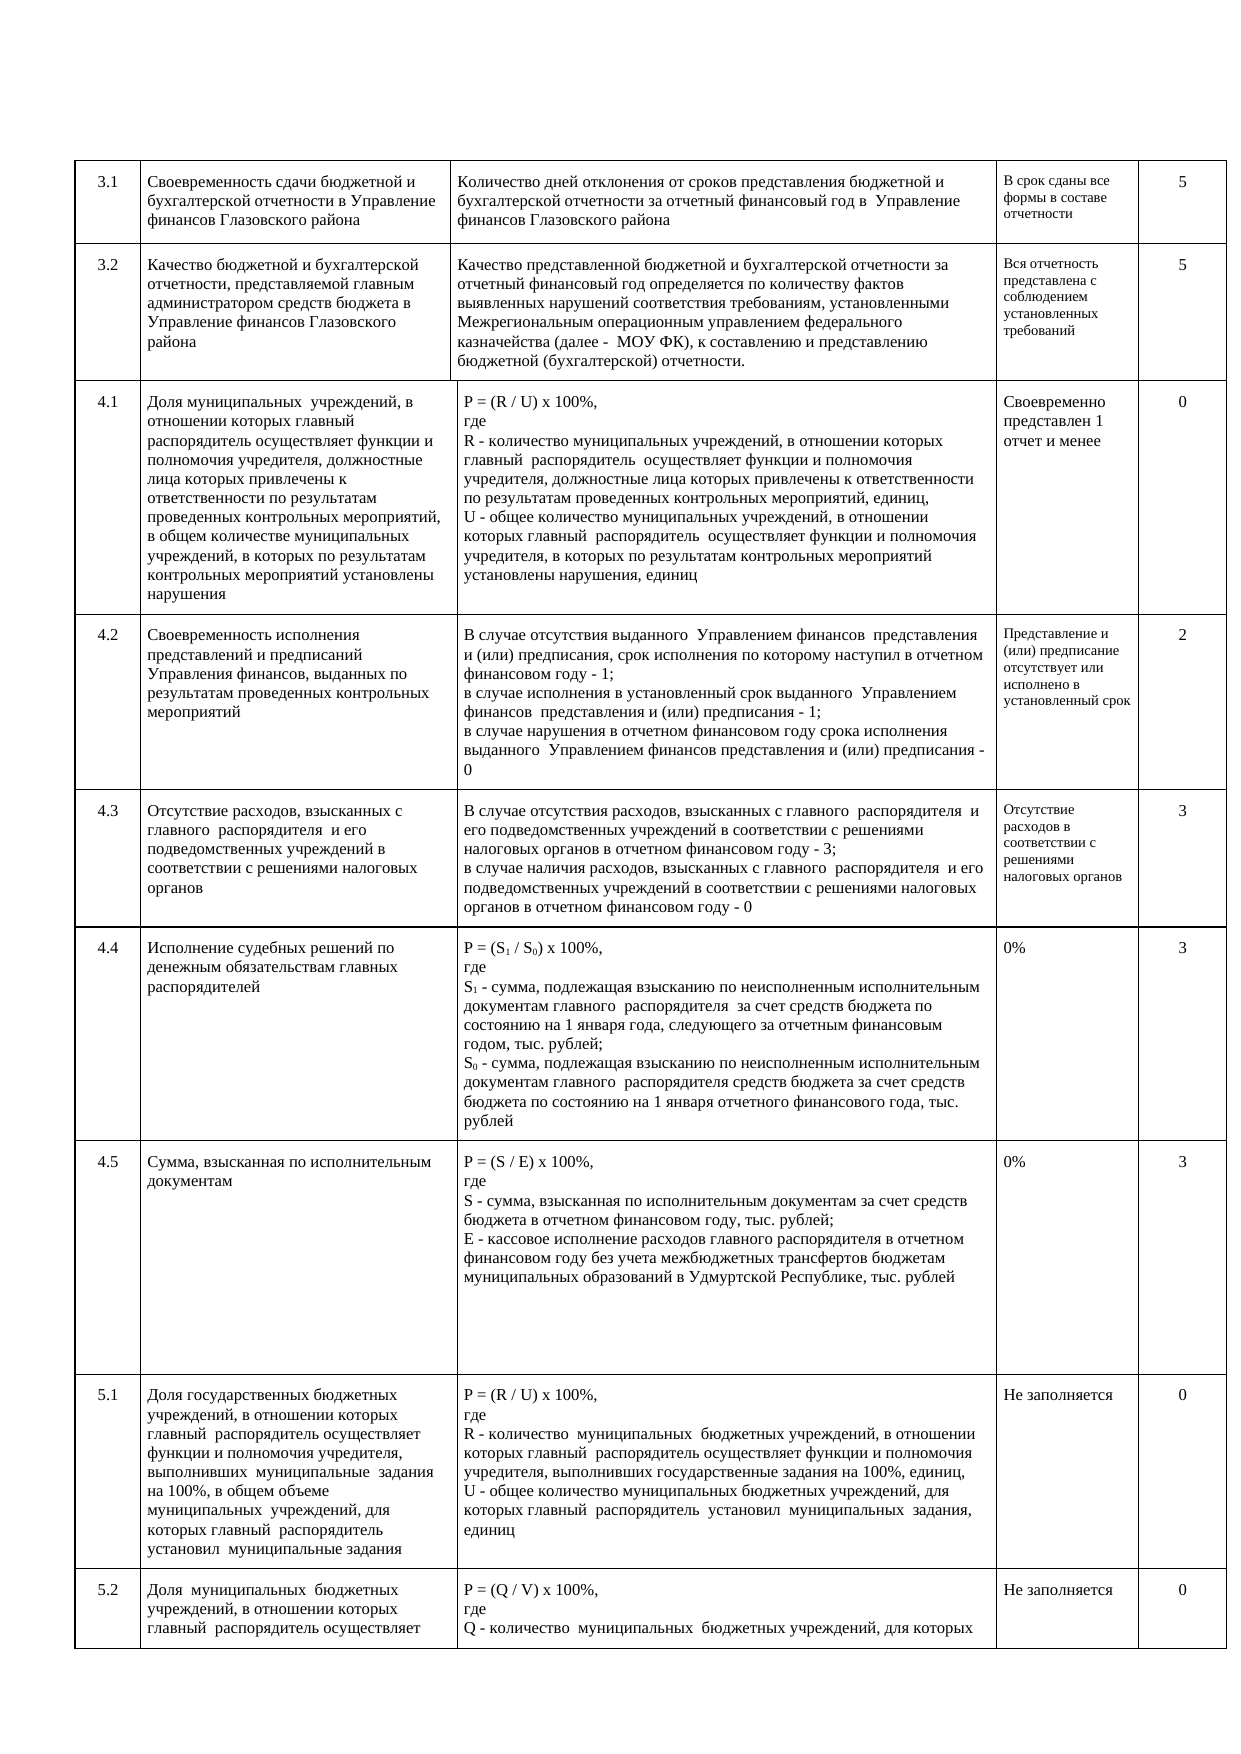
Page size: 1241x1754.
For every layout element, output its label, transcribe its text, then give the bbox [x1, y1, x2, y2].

table_cell Не заполняется [997, 1375, 1138, 1568]
table_cell Сумма, взысканная по исполнительным документам [141, 1141, 457, 1373]
table_cell Представление и (или) предписание отсутствует или исполнено в установленный срок [997, 615, 1138, 789]
table_cell Исполнение судебных решений по денежным обязательствам главных распорядителей [141, 928, 457, 1140]
table_cell 0 [1139, 1569, 1226, 1648]
table_cell В случае отсутствия выданного Управлением финансов представления и (или) предписания, срок исполнения по которому наступил в отчетном финансовом году - 1; в случае исполнения в установленный срок выданного Управлением финансов представления и (или) предписания - 1; в случае нарушения в отчетном финансовом году срока исполнения выданного Управлением финансов представления и (или) предписания - 0 [458, 615, 996, 789]
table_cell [141, 1569, 457, 1648]
table_cell 5 [1139, 244, 1226, 380]
table_cell Доля государственных бюджетных учреждений, в отношении которых главный распорядитель осуществляет функции и полномочия учредителя, выполнивших муниципальные задания на 100%, в общем объеме муниципальных учреждений, для которых главный распорядитель установил муниципальные задания [141, 1375, 457, 1568]
table_cell 3 [1139, 790, 1226, 926]
table_cell Своевременность исполнения представлений и предписаний Управления финансов, выданных по результатам проведенных контрольных мероприятий [141, 615, 457, 789]
table_cell Количество дней отклонения от сроков представления бюджетной и бухгалтерской отчетности за отчетный финансовый год в Управление финансов Глазовского района [451, 161, 996, 243]
table_cell 4.1 [76, 381, 140, 613]
table_cell В случае отсутствия расходов, взысканных с главного распорядителя и его подведомственных учреждений в соответствии с решениями налоговых органов в отчетном финансовом году - 3; в случае наличия расходов, взысканных с главного распорядителя и его подведомственных учреждений в соответствии с решениями налоговых органов в отчетном финансовом году - 0 [458, 790, 996, 926]
table_cell Отсутствие расходов, взысканных с главного распорядителя и его подведомственных учреждений в соответствии с решениями налоговых органов [141, 790, 457, 926]
table_cell Качество бюджетной и бухгалтерской отчетности, представляемой главным администратором средств бюджета в Управление финансов Глазовского района [141, 244, 450, 380]
table_cell 4.5 [76, 1141, 140, 1373]
table_cell 5.2 [76, 1569, 140, 1648]
table_cell 0 [1139, 381, 1226, 613]
table_cell 3.2 [76, 244, 140, 380]
table_cell Не заполняется [997, 1569, 1138, 1648]
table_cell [458, 1569, 996, 1648]
table_cell Своевременность сдачи бюджетной и бухгалтерской отчетности в Управление финансов Глазовского района [141, 161, 450, 243]
table_cell Качество представленной бюджетной и бухгалтерской отчетности за отчетный финансовый год определяется по количеству фактов выявленных нарушений соответствия требованиям, установленными Межрегиональным операционным управлением федерального казначейства (далее - МОУ ФК), к составлению и представлению бюджетной (бухгалтерской) отчетности. [451, 244, 996, 380]
table_cell 3 [1139, 928, 1226, 1140]
table_cell 5 [1139, 161, 1226, 243]
table_cell P = (R / U) x 100%, где R - количество муниципальных учреждений, в отношении которых главный распорядитель осуществляет функции и полномочия учредителя, должностные лица которых привлечены к ответственности по результатам проведенных контрольных мероприятий, единиц, U - общее количество муниципальных учреждений, в отношении которых главный распорядитель осуществляет функции и полномочия учредителя, в которых по результатам контрольных мероприятий установлены нарушения, единиц [458, 381, 996, 613]
table_cell 0% [997, 1141, 1138, 1373]
table_cell 4.2 [76, 615, 140, 789]
table_cell 4.4 [76, 928, 140, 1140]
table_cell 2 [1139, 615, 1226, 789]
table_cell Отсутствие расходов в соответствии с решениями налоговых органов [997, 790, 1138, 926]
table_cell Р = (S1 / S0) x 100%, где S1 - сумма, подлежащая взысканию по неисполненным исполнительным документам главного распорядителя за счет средств бюджета по состоянию на 1 января года, следующего за отчетным финансовым годом, тыс. рублей; S0 - сумма, подлежащая взысканию по неисполненным исполнительным документам главного распорядителя средств бюджета за счет средств бюджета по состоянию на 1 января отчетного финансового года, тыс. рублей [458, 928, 996, 1140]
table_cell 4.3 [76, 790, 140, 926]
table_cell 0 [1139, 1375, 1226, 1568]
table_cell 0% [997, 928, 1138, 1140]
table_cell P = (R / U) x 100%, где R - количество муниципальных бюджетных учреждений, в отношении которых главный распорядитель осуществляет функции и полномочия учредителя, выполнивших государственные задания на 100%, единиц, U - общее количество муниципальных бюджетных учреждений, для которых главный распорядитель установил муниципальных задания, единиц [458, 1375, 996, 1568]
table_cell 3.1 [76, 161, 140, 243]
table_cell Своевременно представлен 1 отчет и менее [997, 381, 1138, 613]
table_cell В срок сданы все формы в составе отчетности [997, 161, 1138, 243]
table_cell Доля муниципальных учреждений, в отношении которых главный распорядитель осуществляет функции и полномочия учредителя, должностные лица которых привлечены к ответственности по результатам проведенных контрольных мероприятий, в общем количестве муниципальных учреждений, в которых по результатам контрольных мероприятий установлены нарушения [141, 381, 457, 613]
table_cell Р = (S / E) x 100%, где S - сумма, взысканная по исполнительным документам за счет средств бюджета в отчетном финансовом году, тыс. рублей; E - кассовое исполнение расходов главного распорядителя в отчетном финансовом году без учета межбюджетных трансфертов бюджетам муниципальных образований в Удмуртской Республике, тыс. рублей [458, 1141, 996, 1373]
table_cell 5.1 [76, 1375, 140, 1568]
table_cell 3 [1139, 1141, 1226, 1373]
table_cell Вся отчетность представлена с соблюдением установленных требований [997, 244, 1138, 380]
